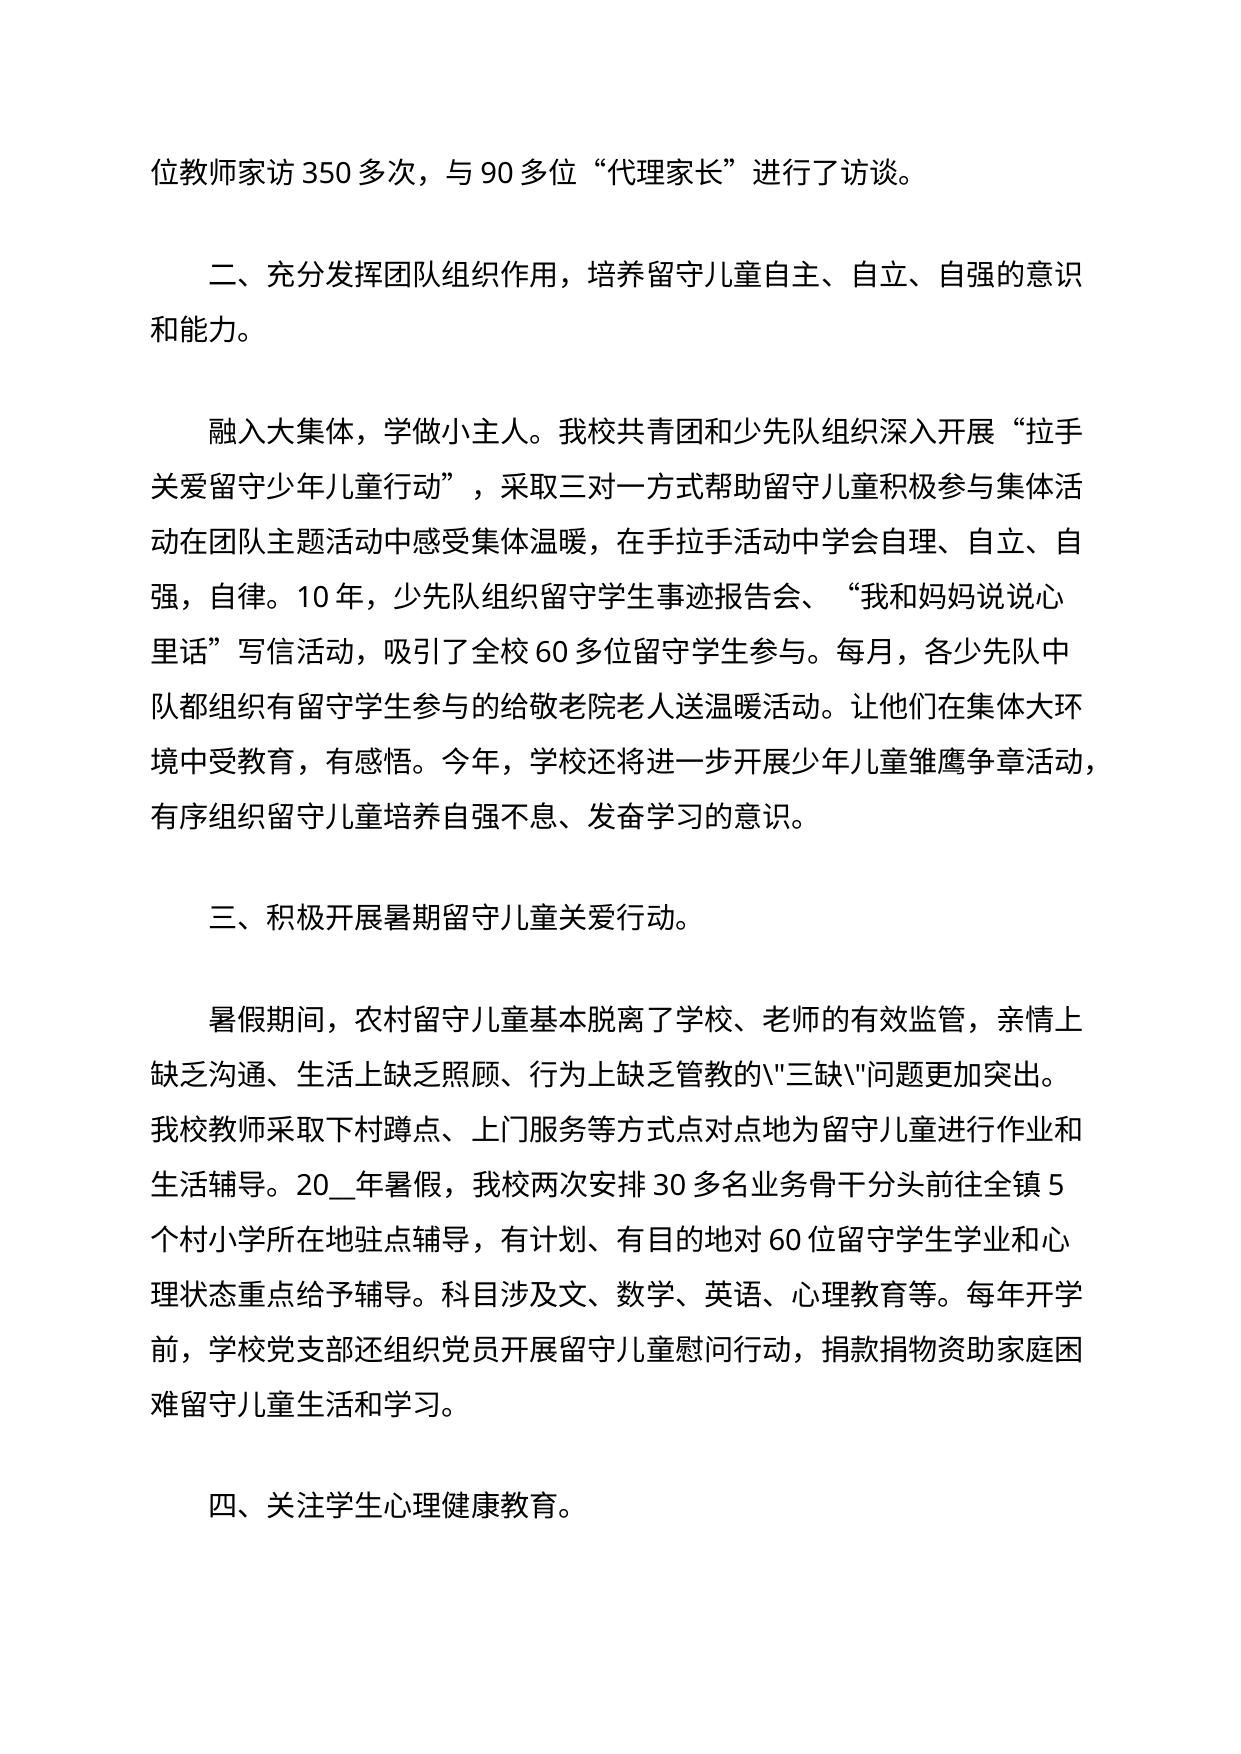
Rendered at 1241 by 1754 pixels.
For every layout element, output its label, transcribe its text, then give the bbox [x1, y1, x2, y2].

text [150, 150, 1090, 192]
text 三、积极开展暑期留守儿童关爱行动。 [150, 895, 1090, 937]
text 暑假期间，农村留守儿童基本脱离了学校、老师的有效监管，亲情上缺乏沟通、生活上缺乏照顾、行为上缺乏管教的\"三缺\"问题更加突出。我校教师采取下村蹲点、上门服务等方式点对点地为留守儿童进行作业和生活辅导。20__年暑假，我校两次安排30多名业务骨干分头前往全镇5个村小学所在地驻点辅导，有计划、有目的地对60位留守学生学业和心理状态重点给予辅导。科目涉及文、数学、英语、心理教育等。每年开学前，学校党支部还组织党员开展留守儿童慰问行动，捐款捐物资助家庭困难留守儿童生活和学习。 [150, 997, 1090, 1423]
text 二、充分发挥团队组织作用，培养留守儿童自主、自立、自强的意识和能力。 [150, 252, 1090, 349]
text 四、关注学生心理健康教育。 [150, 1483, 1090, 1525]
text 融入大集体，学做小主人。我校共青团和少先队组织深入开展“拉手关爱留守少年儿童行动”，采取三对一方式帮助留守儿童积极参与集体活动在团队主题活动中感受集体温暖，在手拉手活动中学会自理、自立、自强，自律。10年，少先队组织留守学生事迹报告会、“我和妈妈说说心里话”写信活动，吸引了全校60多位留守学生参与。每月，各少先队中队都组织有留守学生参与的给敬老院老人送温暖活动。让他们在集体大环境中受教育，有感悟。今年，学校还将进一步开展少年儿童雏鹰争章活动，有序组织留守儿童培养自强不息、发奋学习的意识。 [150, 409, 1090, 835]
